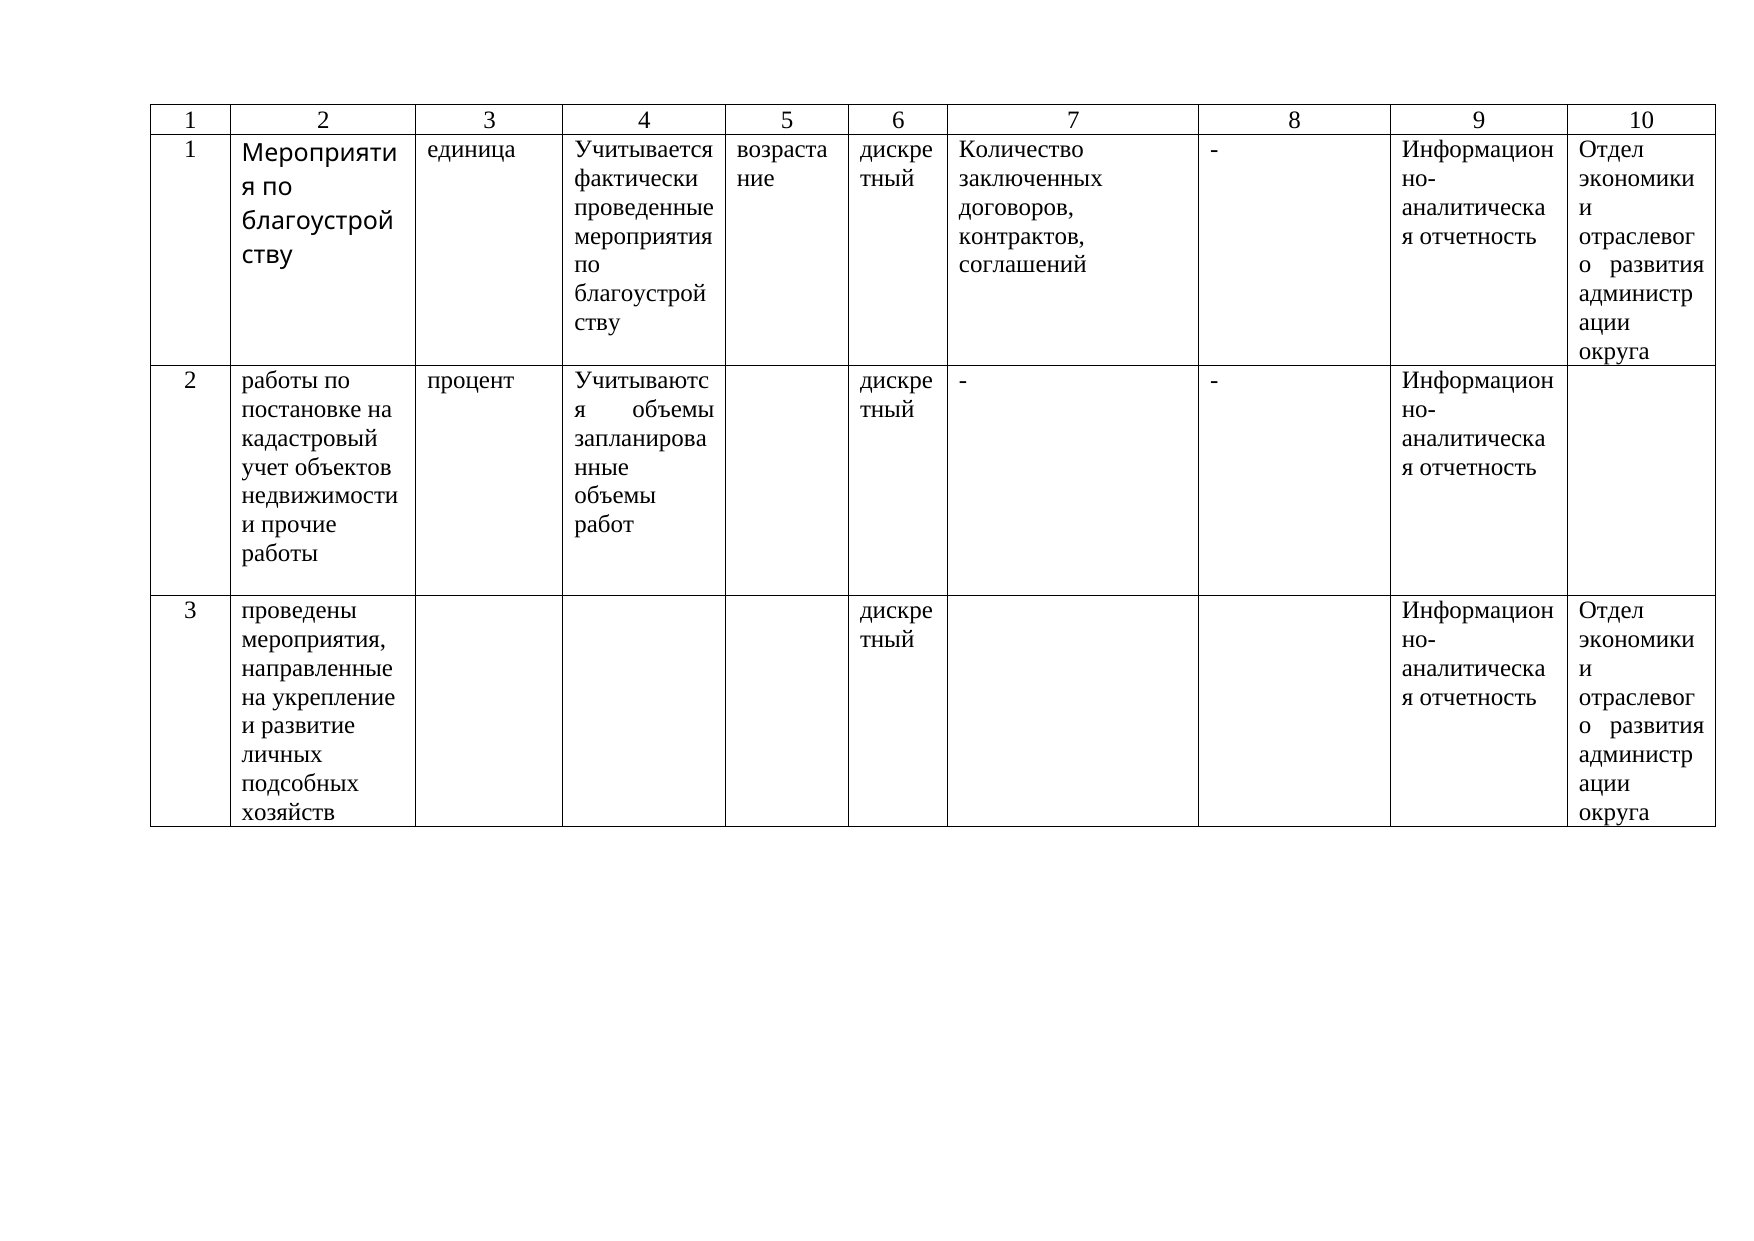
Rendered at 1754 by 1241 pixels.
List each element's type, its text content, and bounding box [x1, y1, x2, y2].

table_cell [948, 596, 1198, 826]
table_cell [563, 596, 725, 826]
table_cell 2 [231, 105, 415, 133]
table_cell 3 [151, 596, 230, 826]
table_cell 6 [849, 105, 947, 133]
table_cell [1199, 596, 1390, 826]
table_cell Информационно-аналитическая отчетность [1391, 366, 1567, 594]
table_cell проведены мероприятия, направленные на укрепление и развитие личных подсобных хозяйств [231, 596, 415, 826]
table_cell [416, 596, 562, 826]
table_cell [726, 596, 848, 826]
table_cell процент [416, 366, 562, 594]
table_cell Количество заключенных договоров, контрактов, соглашений [948, 135, 1198, 364]
table_cell работы по постановке на кадастровый учет объектов недвижимости и прочие работы [231, 366, 415, 594]
table_cell дискретный [849, 596, 947, 826]
table_cell единица [416, 135, 562, 364]
table_cell - [1199, 135, 1390, 364]
table_cell [1568, 366, 1715, 594]
table_cell - [948, 366, 1198, 594]
table_cell 3 [416, 105, 562, 133]
table_cell 1 [151, 135, 230, 364]
table_cell дискретный [849, 135, 947, 364]
table_cell 7 [948, 105, 1198, 133]
table_cell Информационно-аналитическая отчетность [1391, 135, 1567, 364]
table_cell Учитывается фактически проведенные мероприятия по благоустройству [563, 135, 725, 364]
table_cell 5 [726, 105, 848, 133]
table_cell Информационно-аналитическая отчетность [1391, 596, 1567, 826]
table_cell 8 [1199, 105, 1390, 133]
table_cell - [1199, 366, 1390, 594]
table_cell Отдел экономики и отраслевого развития администрации округа [1568, 596, 1715, 826]
table_cell Учитываются объемы запланированные объемы работ [563, 366, 725, 594]
table_cell 9 [1391, 105, 1567, 133]
table_cell [726, 366, 848, 594]
table_cell Мероприятия по благоустройству [231, 135, 415, 364]
table_cell дискретный [849, 366, 947, 594]
table_cell 1 [151, 105, 230, 133]
table_cell Отдел экономики и отраслевого развития администрации округа [1568, 135, 1715, 364]
table_cell 10 [1568, 105, 1715, 133]
table_cell 2 [151, 366, 230, 594]
table_cell возрастание [726, 135, 848, 364]
table_cell 4 [563, 105, 725, 133]
